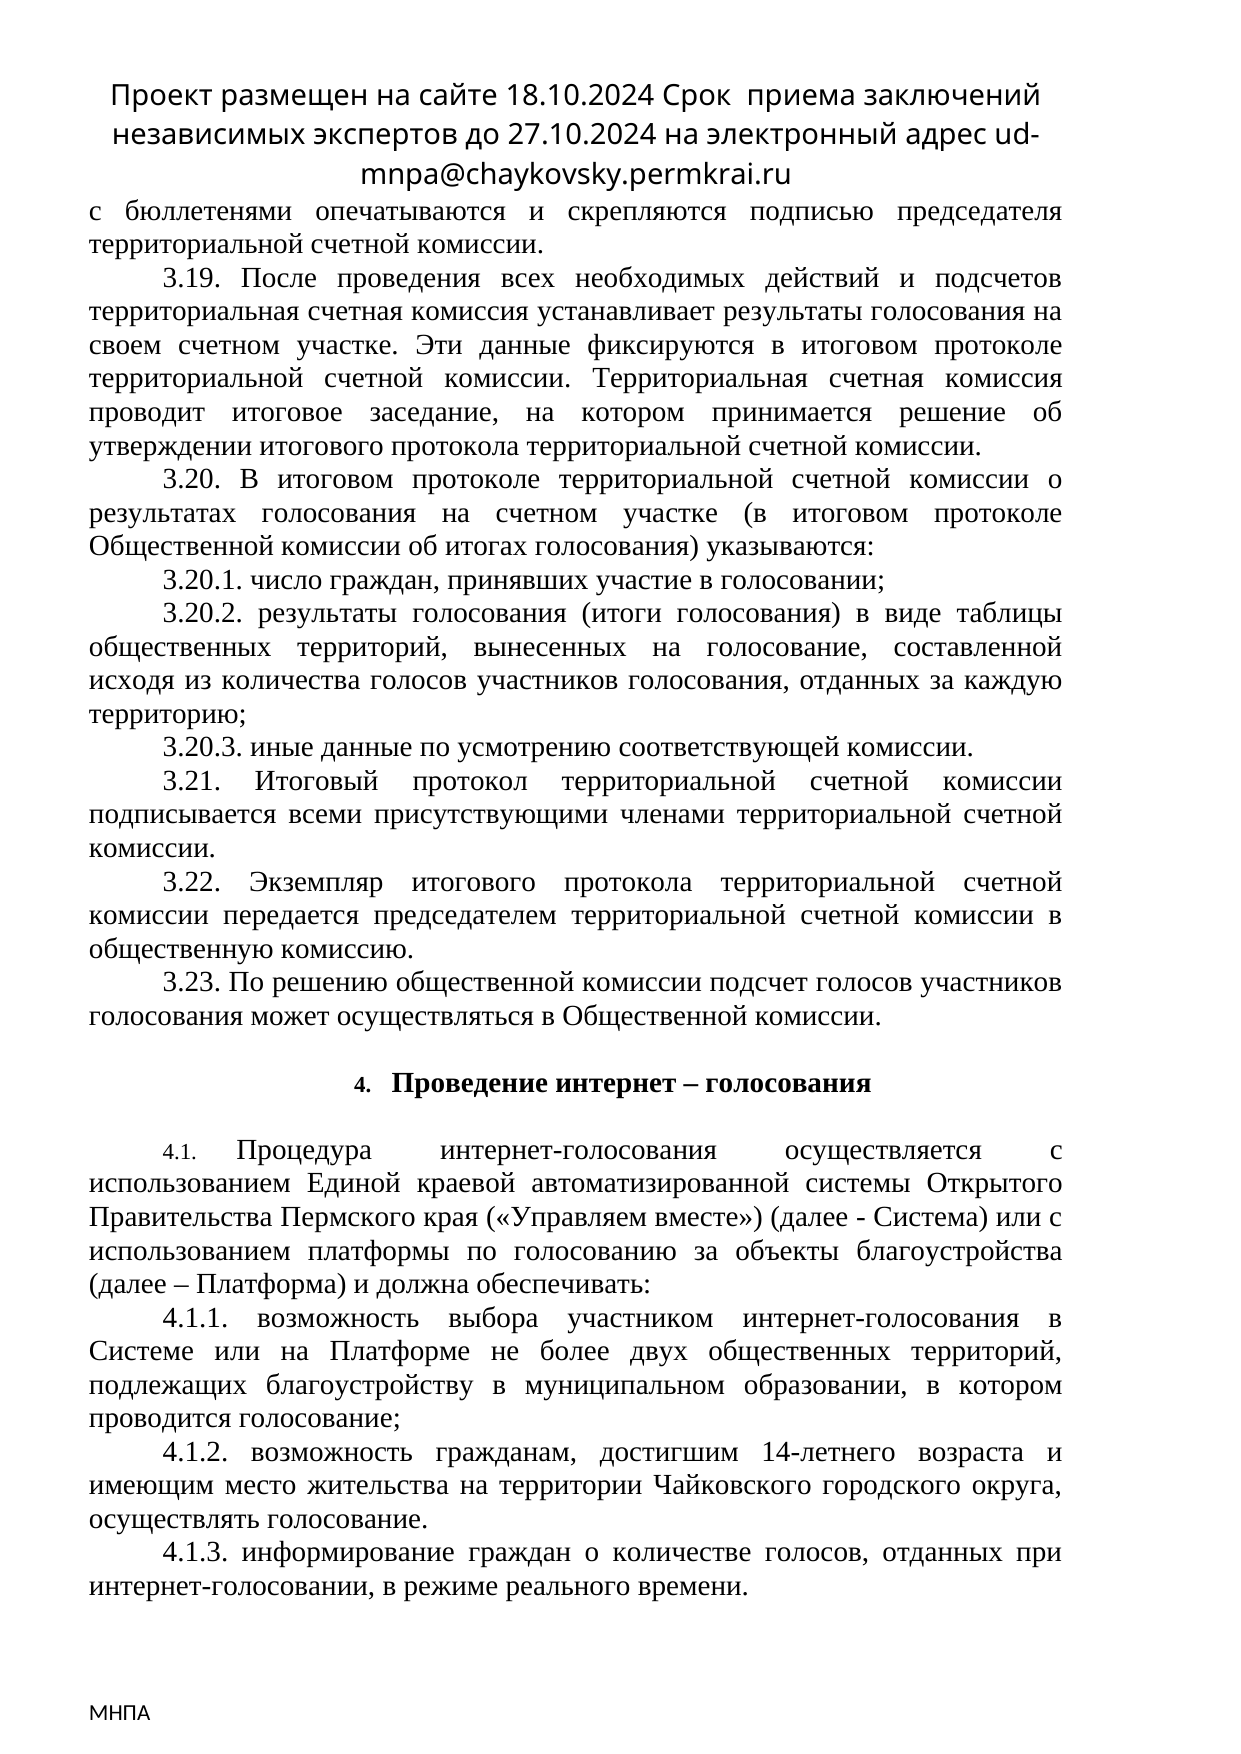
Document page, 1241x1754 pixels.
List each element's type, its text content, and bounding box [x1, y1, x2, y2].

text 3.23. По решению общественной комиссии подсчет голосов участников голосования может осуществляться в Общественной комиссии. [89, 964, 1063, 1031]
text 3.20. В итоговом протоколе территориальной счетной комиссии о результатах голосования на счетном участке (в итоговом протоколе Общественной комиссии об итогах голосования) указываются: [89, 461, 1063, 562]
list Процедура интернет-голосования осуществляется с использованием Единой краевой автоматизированной системы Открытого Правительства Пермского края («Управляем вместе») (далее - Система) или с использованием платформы по голосованию за объекты благоустройства (далее – Платформа) и должна обеспечивать: [89, 1132, 1063, 1300]
text 3.20.3. иные данные по усмотрению соответствующей комиссии. [89, 729, 1063, 763]
text 4.1.2. возможность гражданам, достигшим 14-летнего возраста и имеющим место жительства на территории Чайковского городского округа, осуществлять голосование. [89, 1434, 1063, 1534]
list Проведение интернет – голосования [162, 1065, 1063, 1098]
text 3.22. Экземпляр итогового протокола территориальной счетной комиссии передается председателем территориальной счетной комиссии в общественную комиссию. [89, 864, 1063, 964]
text 3.21. Итоговый протокол территориальной счетной комиссии подписывается всеми присутствующими членами территориальной счетной комиссии. [89, 763, 1063, 864]
text 4.1.3. информирование граждан о количестве голосов, отданных при интернет-голосовании, в режиме реального времени. [89, 1534, 1063, 1602]
text 3.20.1. число граждан, принявших участие в голосовании; [89, 562, 1063, 595]
text 3.20.2. результаты голосования (итоги голосования) в виде таблицы общественных территорий, вынесенных на голосование, составленной исходя из количества голосов участников голосования, отданных за каждую территорию; [89, 595, 1063, 729]
text 4.1.1. возможность выбора участником интернет-голосования в Системе или на Платформе не более двух общественных территорий, подлежащих благоустройству в муниципальном образовании, в котором проводится голосование; [89, 1300, 1063, 1434]
text 3.19. После проведения всех необходимых действий и подсчетов территориальная счетная комиссия устанавливает результаты голосования на своем счетном участке. Эти данные фиксируются в итоговом протоколе территориальной счетной комиссии. Территориальная счетная комиссия проводит итоговое заседание, на котором принимается решение об утверждении итогового протокола территориальной счетной комиссии. [89, 260, 1063, 461]
